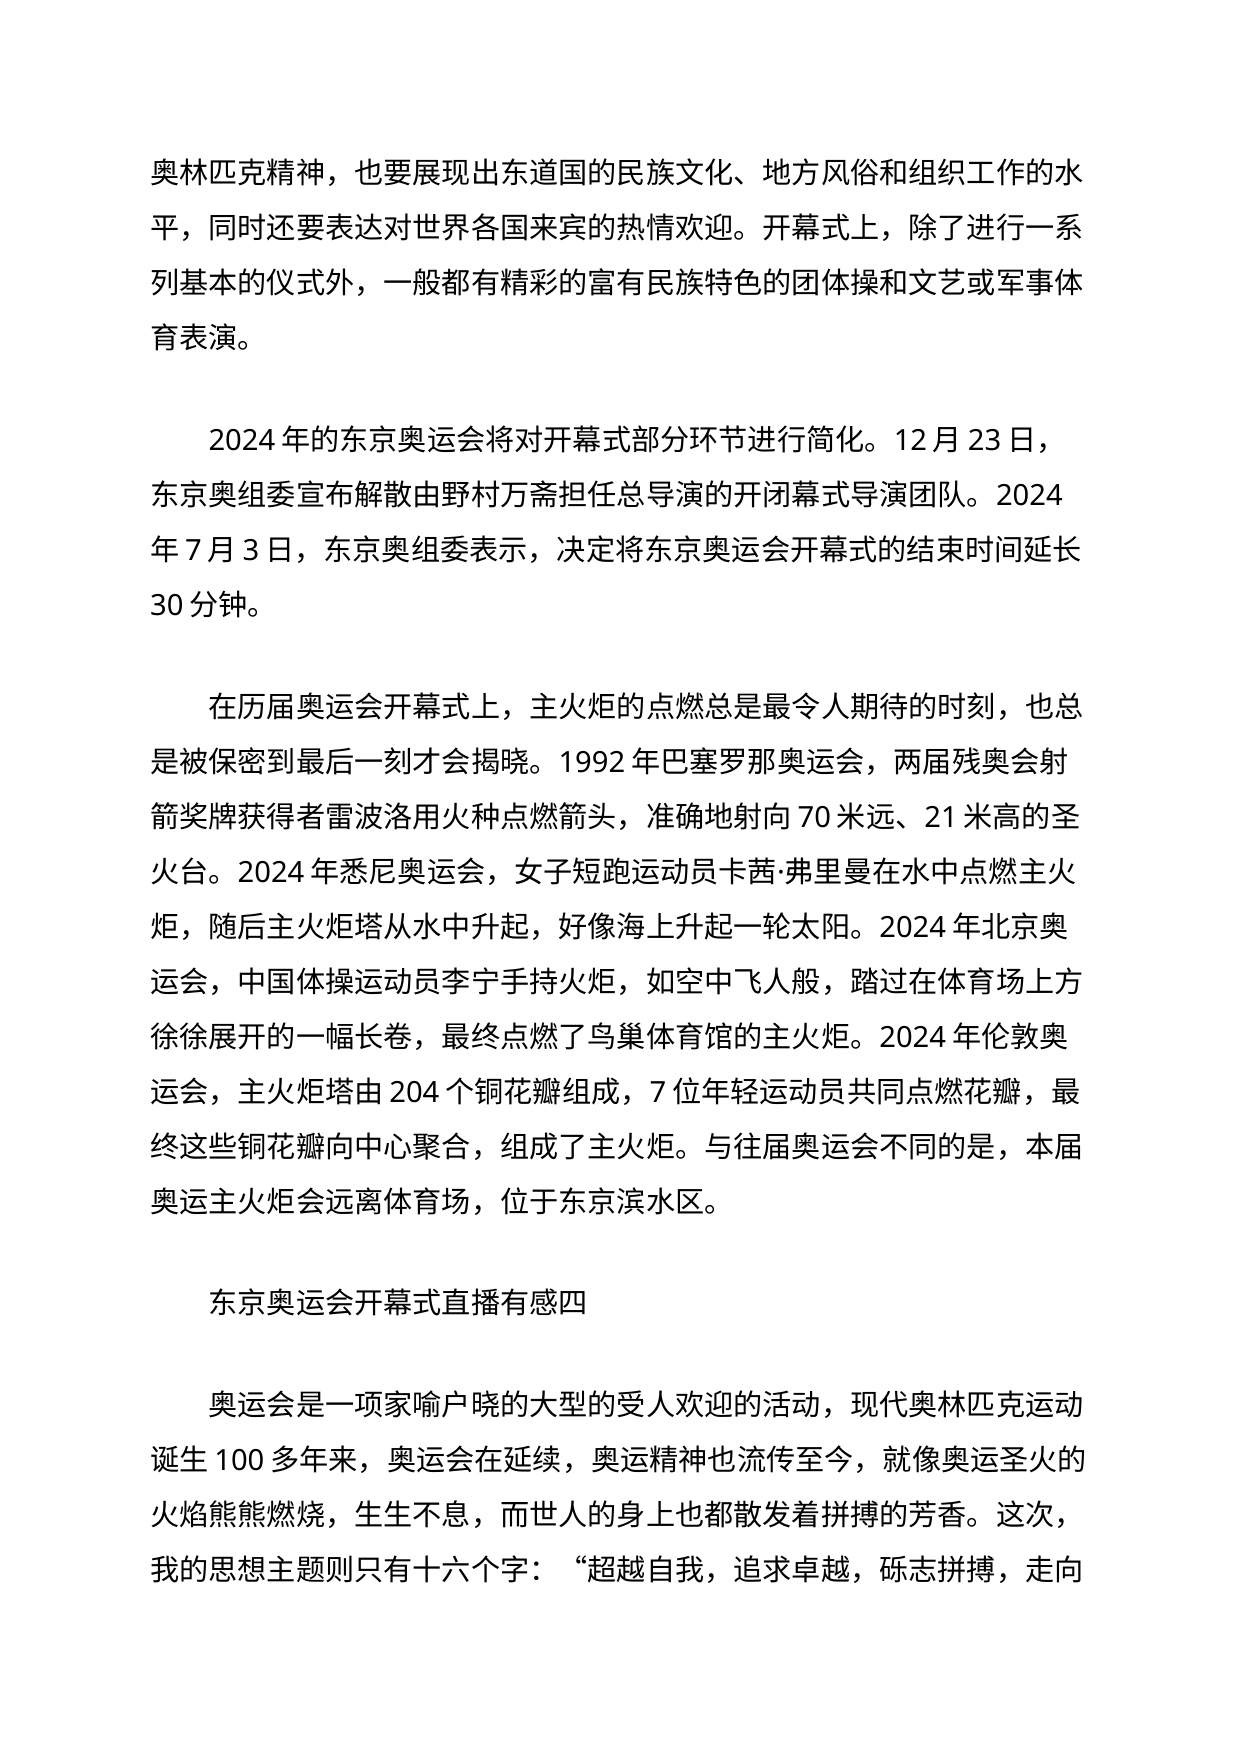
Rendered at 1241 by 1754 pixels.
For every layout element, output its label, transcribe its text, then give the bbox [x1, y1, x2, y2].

text 东京奥运会开幕式直播有感四 [150, 1280, 1090, 1322]
text 在历届奥运会开幕式上，主火炬的点燃总是最令人期待的时刻，也总是被保密到最后一刻才会揭晓。1992年巴塞罗那奥运会，两届残奥会射箭奖牌获得者雷波洛用火种点燃箭头，准确地射向70米远、21米高的圣火台。2024年悉尼奥运会，女子短跑运动员卡茜·弗里曼在水中点燃主火炬，随后主火炬塔从水中升起，好像海上升起一轮太阳。2024年北京奥运会，中国体操运动员李宁手持火炬，如空中飞人般，踏过在体育场上方徐徐展开的一幅长卷，最终点燃了鸟巢体育馆的主火炬。2024年伦敦奥运会，主火炬塔由204个铜花瓣组成，7位年轻运动员共同点燃花瓣，最终这些铜花瓣向中心聚合，组成了主火炬。与往届奥运会不同的是，本届奥运主火炬会远离体育场，位于东京滨水区。 [150, 683, 1090, 1220]
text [150, 1382, 1090, 1589]
text 2024年的东京奥运会将对开幕式部分环节进行简化。12月23日，东京奥组委宣布解散由野村万斋担任总导演的开闭幕式导演团队。2024年7月3日，东京奥组委表示，决定将东京奥运会开幕式的结束时间延长30分钟。 [150, 416, 1090, 624]
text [150, 150, 1090, 357]
